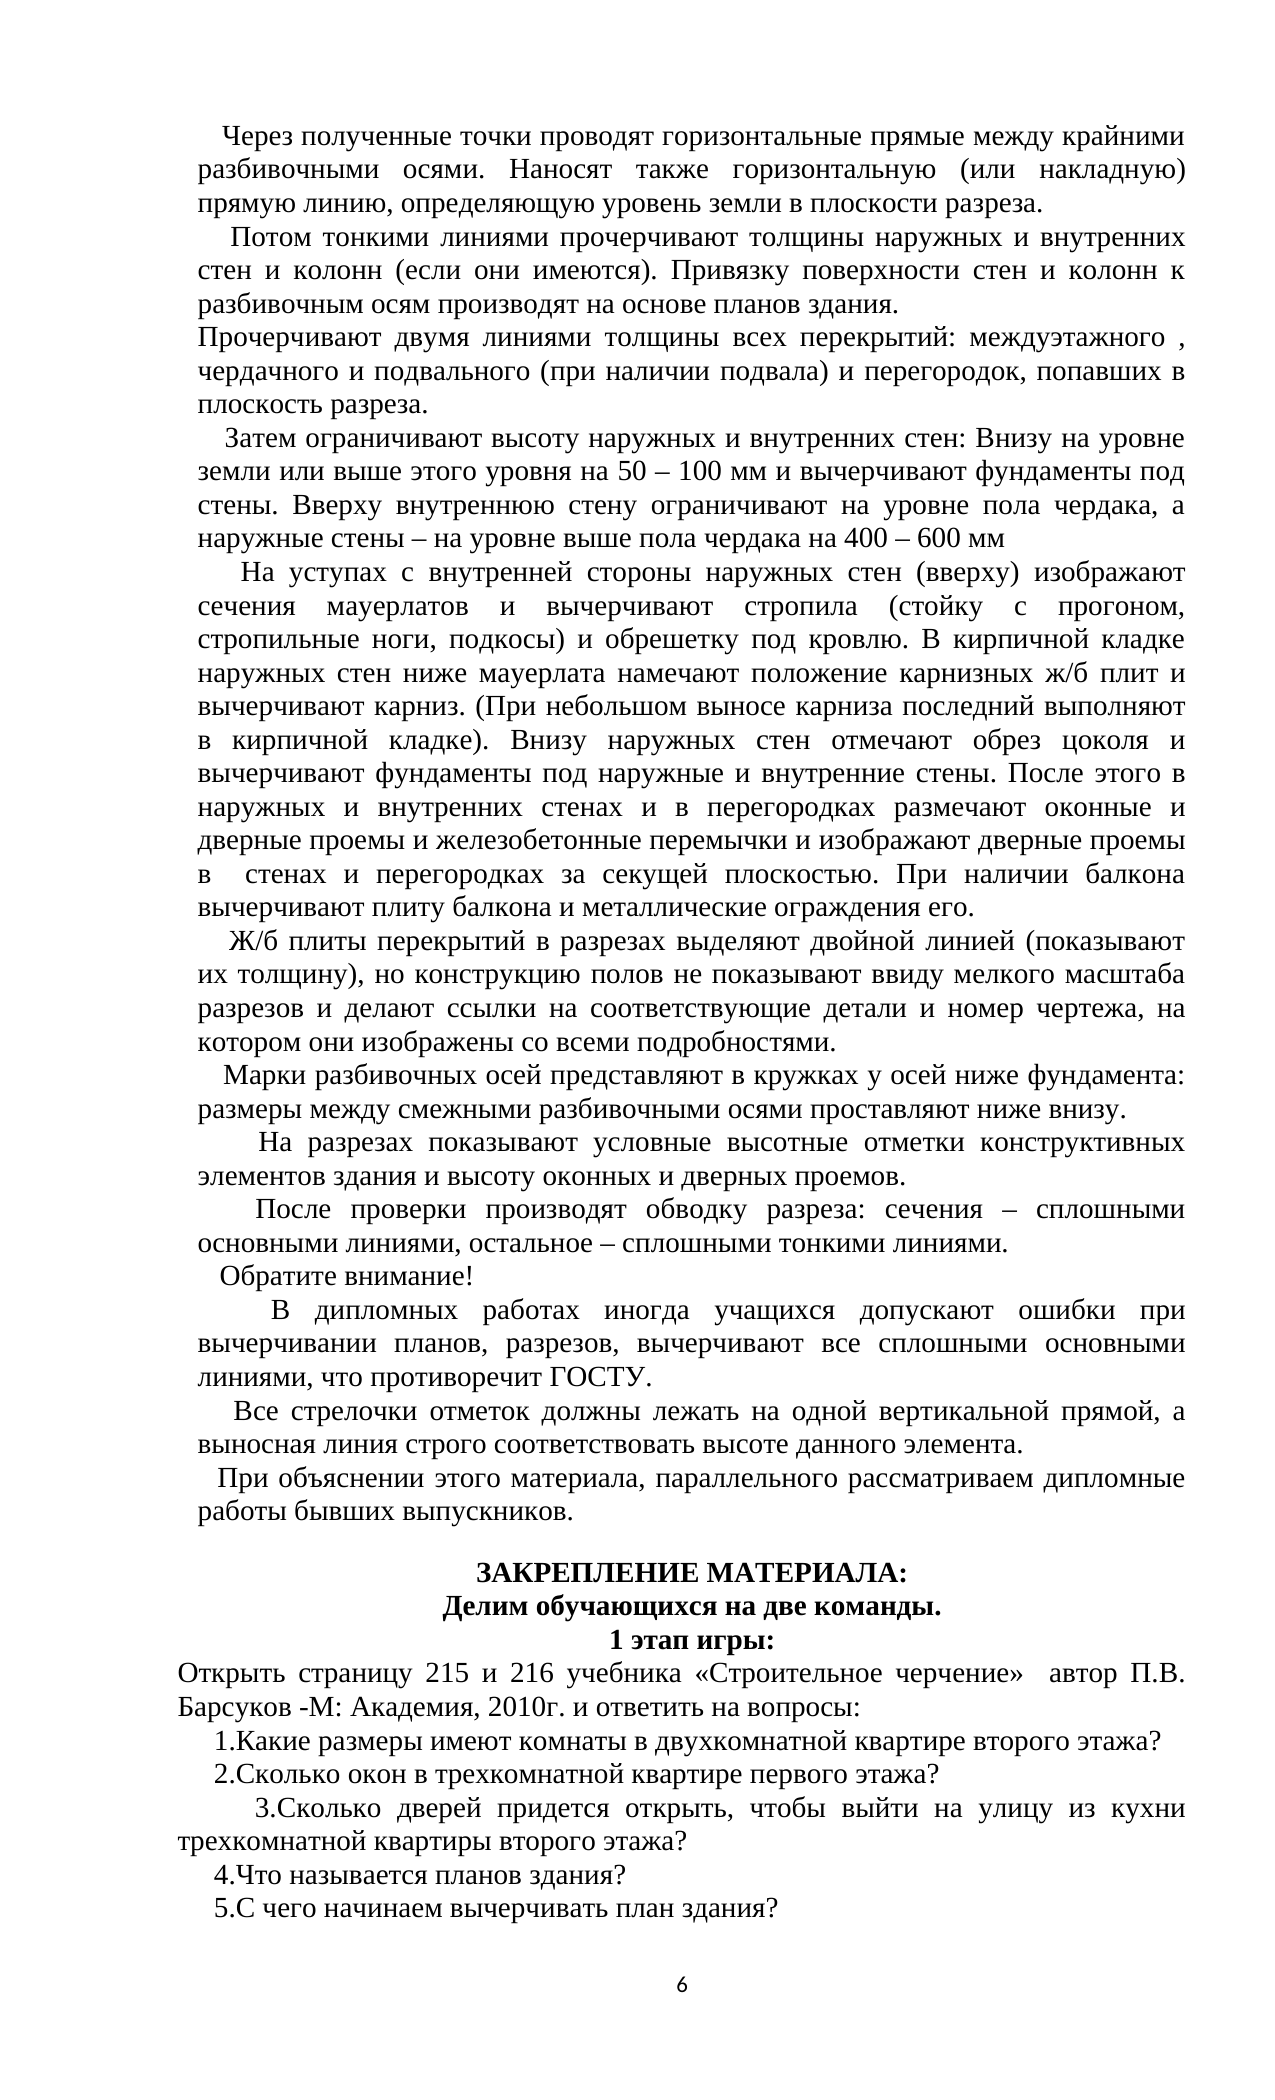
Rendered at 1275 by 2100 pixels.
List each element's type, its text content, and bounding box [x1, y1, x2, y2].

text Потом тонкими линиями прочерчивают толщины наружных и внутренних стен и колонн (если они имеются). Привязку поверхности стен и колонн к разбивочным осям производят на основе планов здания. [197, 219, 1186, 319]
text Прочерчивают двумя линиями толщины всех перекрытий: междуэтажного , чердачного и подвального (при наличии подвала) и перегородок, попавших в плоскость разреза. [197, 319, 1186, 420]
text ЗАКРЕПЛЕНИЕ МАТЕРИАЛА: [197, 1555, 1186, 1588]
text Делим обучающихся на две команды. [197, 1588, 1186, 1622]
text При объяснении этого материала, параллельного рассматриваем дипломные работы бывших выпускников. [197, 1460, 1186, 1527]
text Марки разбивочных осей представляют в кружках у осей ниже фундамента: размеры между смежными разбивочными осями проставляют ниже внизу. [197, 1057, 1186, 1124]
text Затем ограничивают высоту наружных и внутренних стен: Внизу на уровне земли или выше этого уровня на 50 – 100 мм и вычерчивают фундаменты под стены. Вверху внутреннюю стену ограничивают на уровне пола чердака, а наружные стены – на уровне выше пола чердака на 400 – 600 мм [197, 420, 1186, 554]
text Открыть страницу 215 и 216 учебника «Строительное черчение» автор П.В. Барсуков -М: Академия, 2010г. и ответить на вопросы: [177, 1656, 1186, 1723]
text После проверки производят обводку разреза: сечения – сплошными основными линиями, остальное – сплошными тонкими линиями. [197, 1191, 1186, 1258]
text 4.Что называется планов здания? [177, 1857, 1186, 1890]
text 3.Сколько дверей придется открыть, чтобы выйти на улицу из кухни трехкомнатной квартиры второго этажа? [177, 1790, 1186, 1857]
text Через полученные точки проводят горизонтальные прямые между крайними разбивочными осями. Наносят также горизонтальную (или накладную) прямую линию, определяющую уровень земли в плоскости разреза. [197, 118, 1186, 219]
text 1 этап игры: [197, 1622, 1186, 1656]
text 2.Сколько окон в трехкомнатной квартире первого этажа? [177, 1756, 1186, 1790]
text В дипломных работах иногда учащихся допускают ошибки при вычерчивании планов, разрезов, вычерчивают все сплошными основными линиями, что противоречит ГОСТУ. [197, 1292, 1186, 1393]
text 5.С чего начинаем вычерчивать план здания? [177, 1890, 1186, 1924]
text Обратите внимание! [197, 1258, 1186, 1292]
text На разрезах показывают условные высотные отметки конструктивных элементов здания и высоту оконных и дверных проемов. [197, 1124, 1186, 1191]
text Все стрелочки отметок должны лежать на одной вертикальной прямой, а выносная линия строго соответствовать высоте данного элемента. [197, 1393, 1186, 1460]
text 1.Какие размеры имеют комнаты в двухкомнатной квартире второго этажа? [177, 1723, 1186, 1756]
text На уступах с внутренней стороны наружных стен (вверху) изображают сечения мауерлатов и вычерчивают стропила (стойку с прогоном, стропильные ноги, подкосы) и обрешетку под кровлю. В кирпичной кладке наружных стен ниже мауерлата намечают положение карнизных ж/б плит и вычерчивают карниз. (При небольшом выносе карниза последний выполняют в кирпичной кладке). Внизу наружных стен отмечают обрез цоколя и вычерчивают фундаменты под наружные и внутренние стены. После этого в наружных и внутренних стенах и в перегородках размечают оконные и дверные проемы и железобетонные перемычки и изображают дверные проемы в стенах и перегородках за секущей плоскостью. При наличии балкона вычерчивают плиту балкона и металлические ограждения его. [197, 554, 1186, 923]
text Ж/б плиты перекрытий в разрезах выделяют двойной линией (показывают их толщину), но конструкцию полов не показывают ввиду мелкого масштаба разрезов и делают ссылки на соответствующие детали и номер чертежа, на котором они изображены со всеми подробностями. [197, 923, 1186, 1057]
